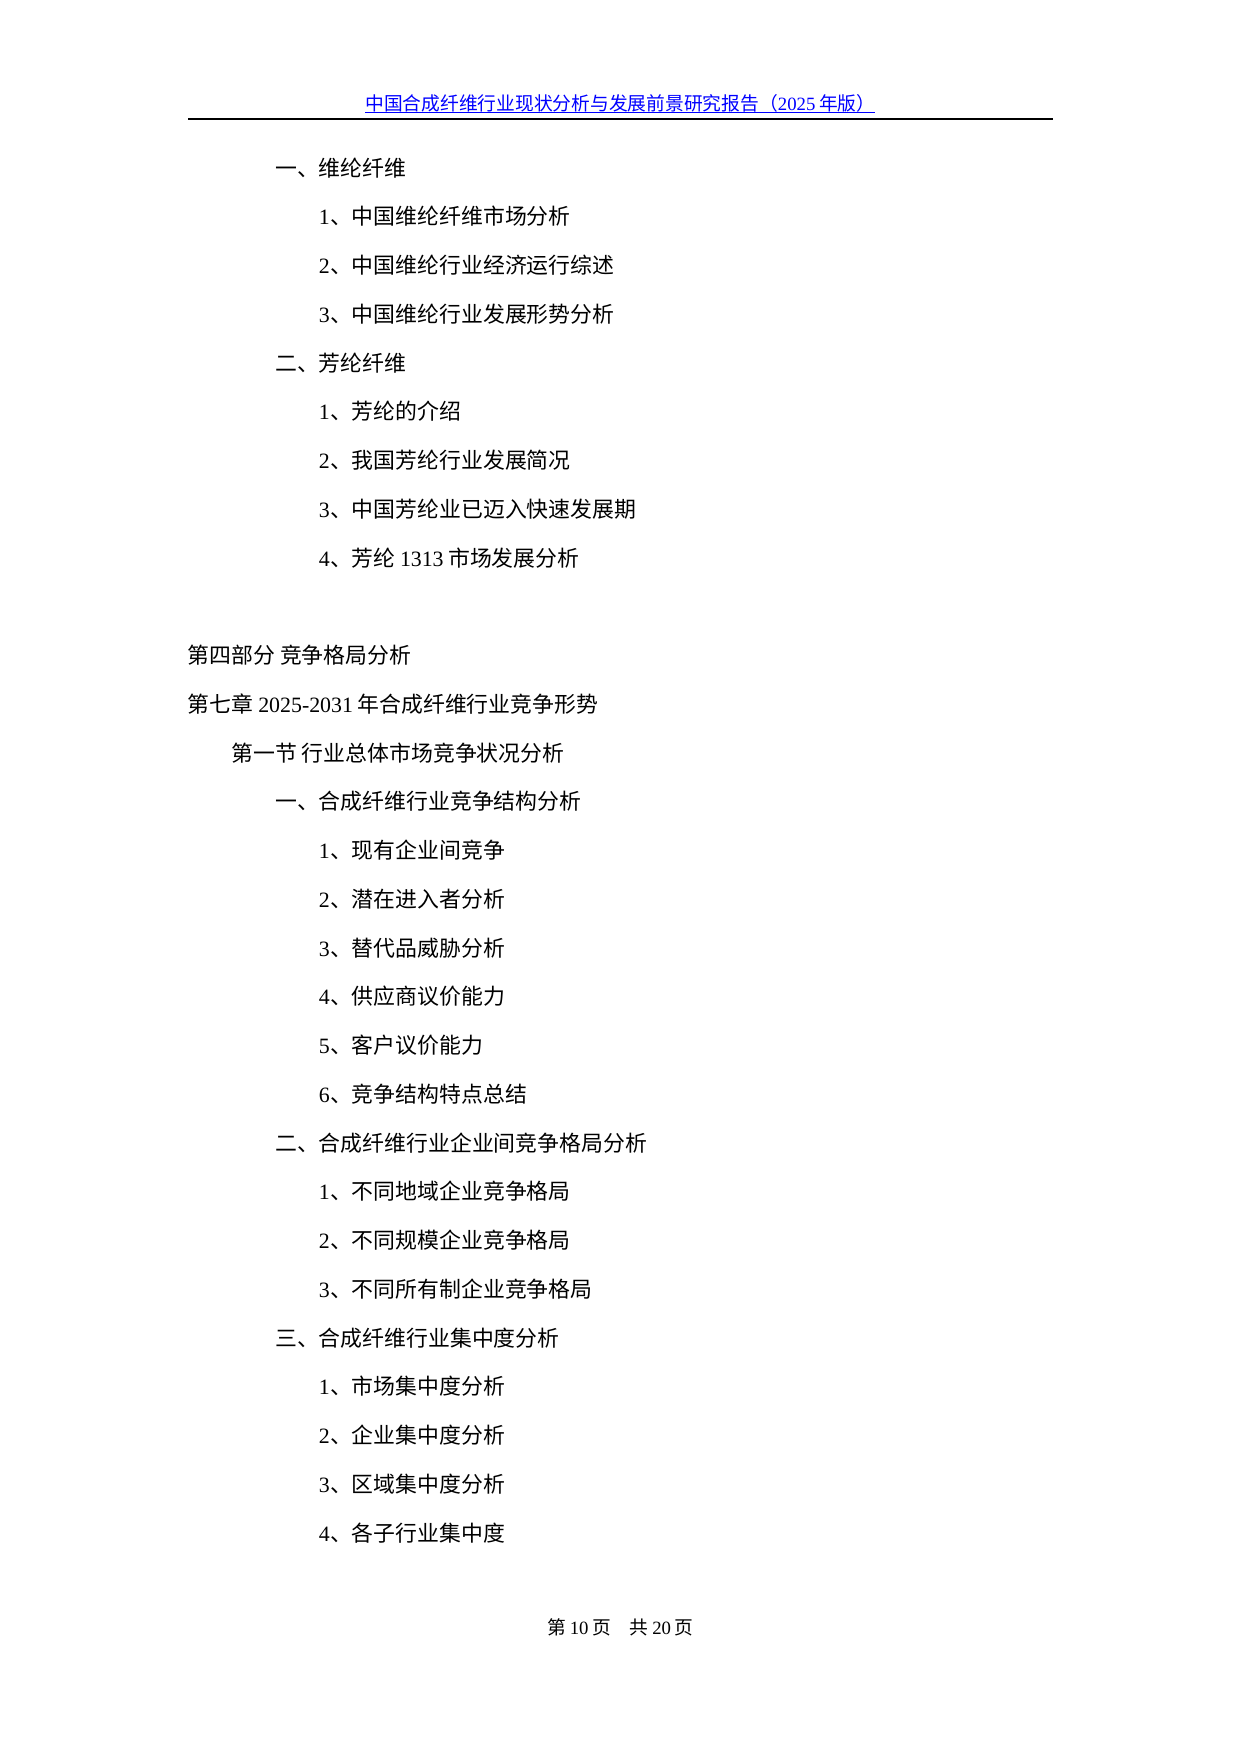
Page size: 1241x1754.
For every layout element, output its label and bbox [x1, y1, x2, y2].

text [187, 150, 1053, 1548]
